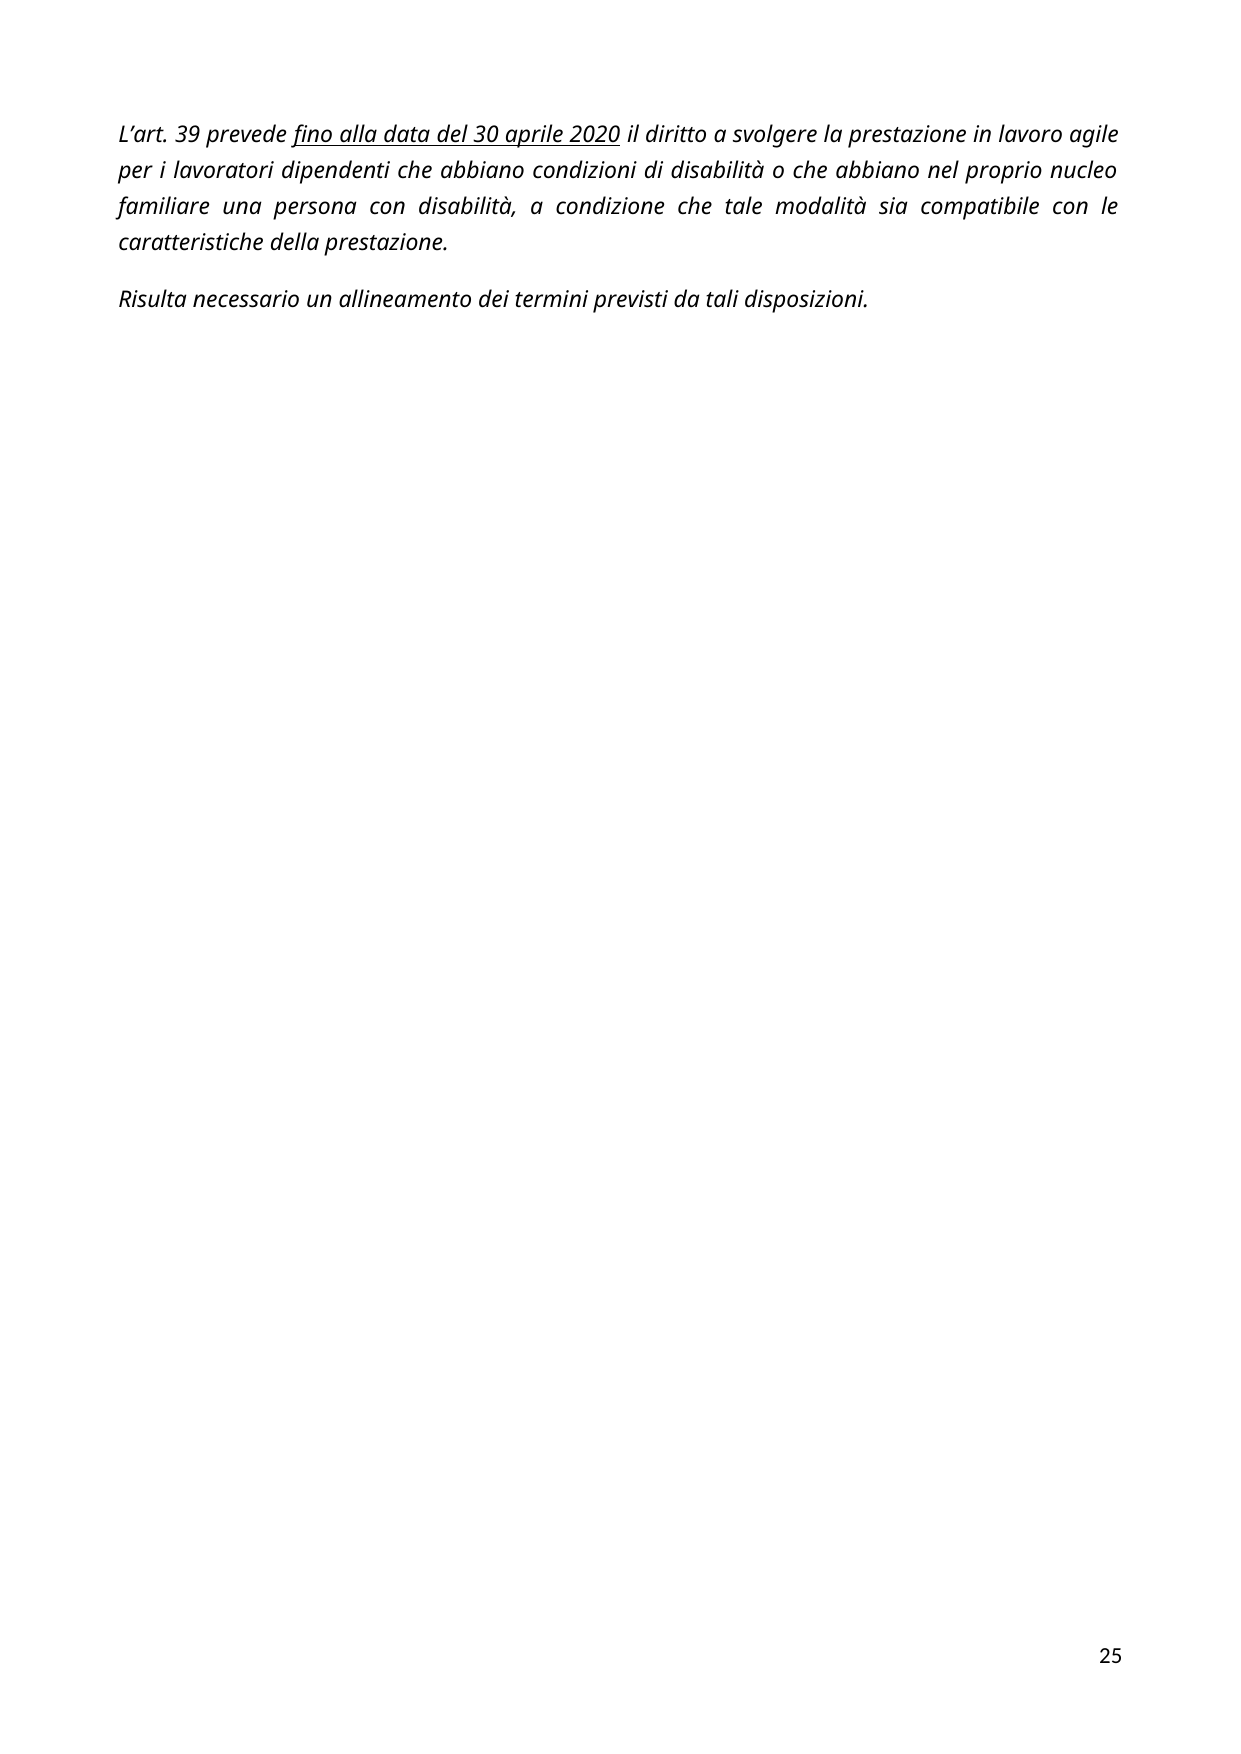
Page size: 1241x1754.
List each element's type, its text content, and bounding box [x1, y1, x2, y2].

text Risulta necessario un allineamento dei termini previsti da tali disposizioni. [118, 283, 1122, 314]
text L’art. 39 prevede fino alla data del 30 aprile 2020 il diritto a svolgere la prestazione in lavoro agile per i lavoratori dipendenti che abbiano condizioni di disabilità o che abbiano nel proprio nucleo familiare una persona con disabilità, a condizione che tale modalità sia compatibile con le caratteristiche della prestazione. [118, 118, 1122, 257]
